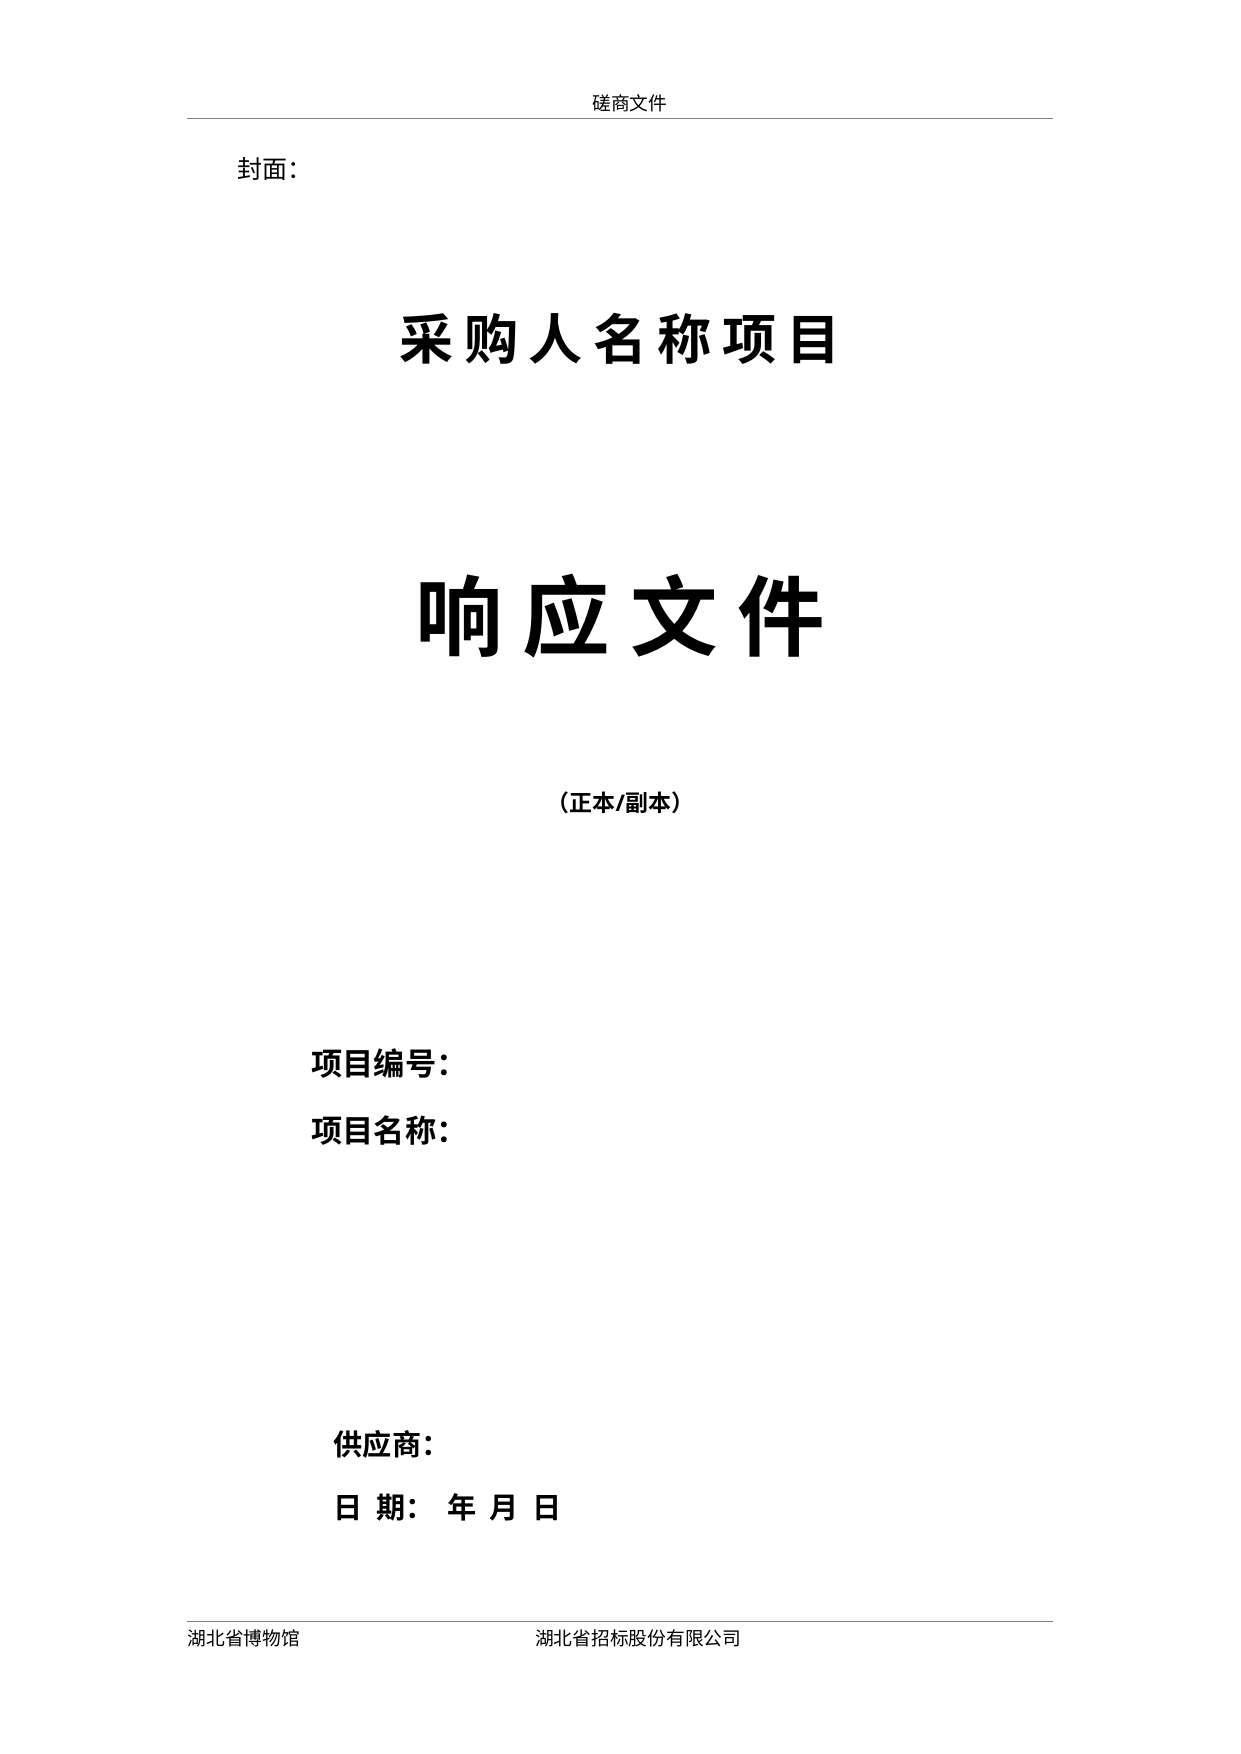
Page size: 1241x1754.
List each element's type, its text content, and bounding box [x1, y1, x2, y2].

text 项目名称： [187, 1107, 1053, 1152]
text 封面： [187, 150, 1053, 186]
text （正本/副本） [187, 784, 1053, 818]
text 供应商： [187, 1422, 1053, 1464]
text 采购人名称项目 [187, 297, 1053, 375]
text 日 期： 年 月 日 [187, 1485, 1053, 1527]
text 响 应 文 件 [187, 548, 1053, 674]
text 项目编号： [187, 1039, 1053, 1084]
